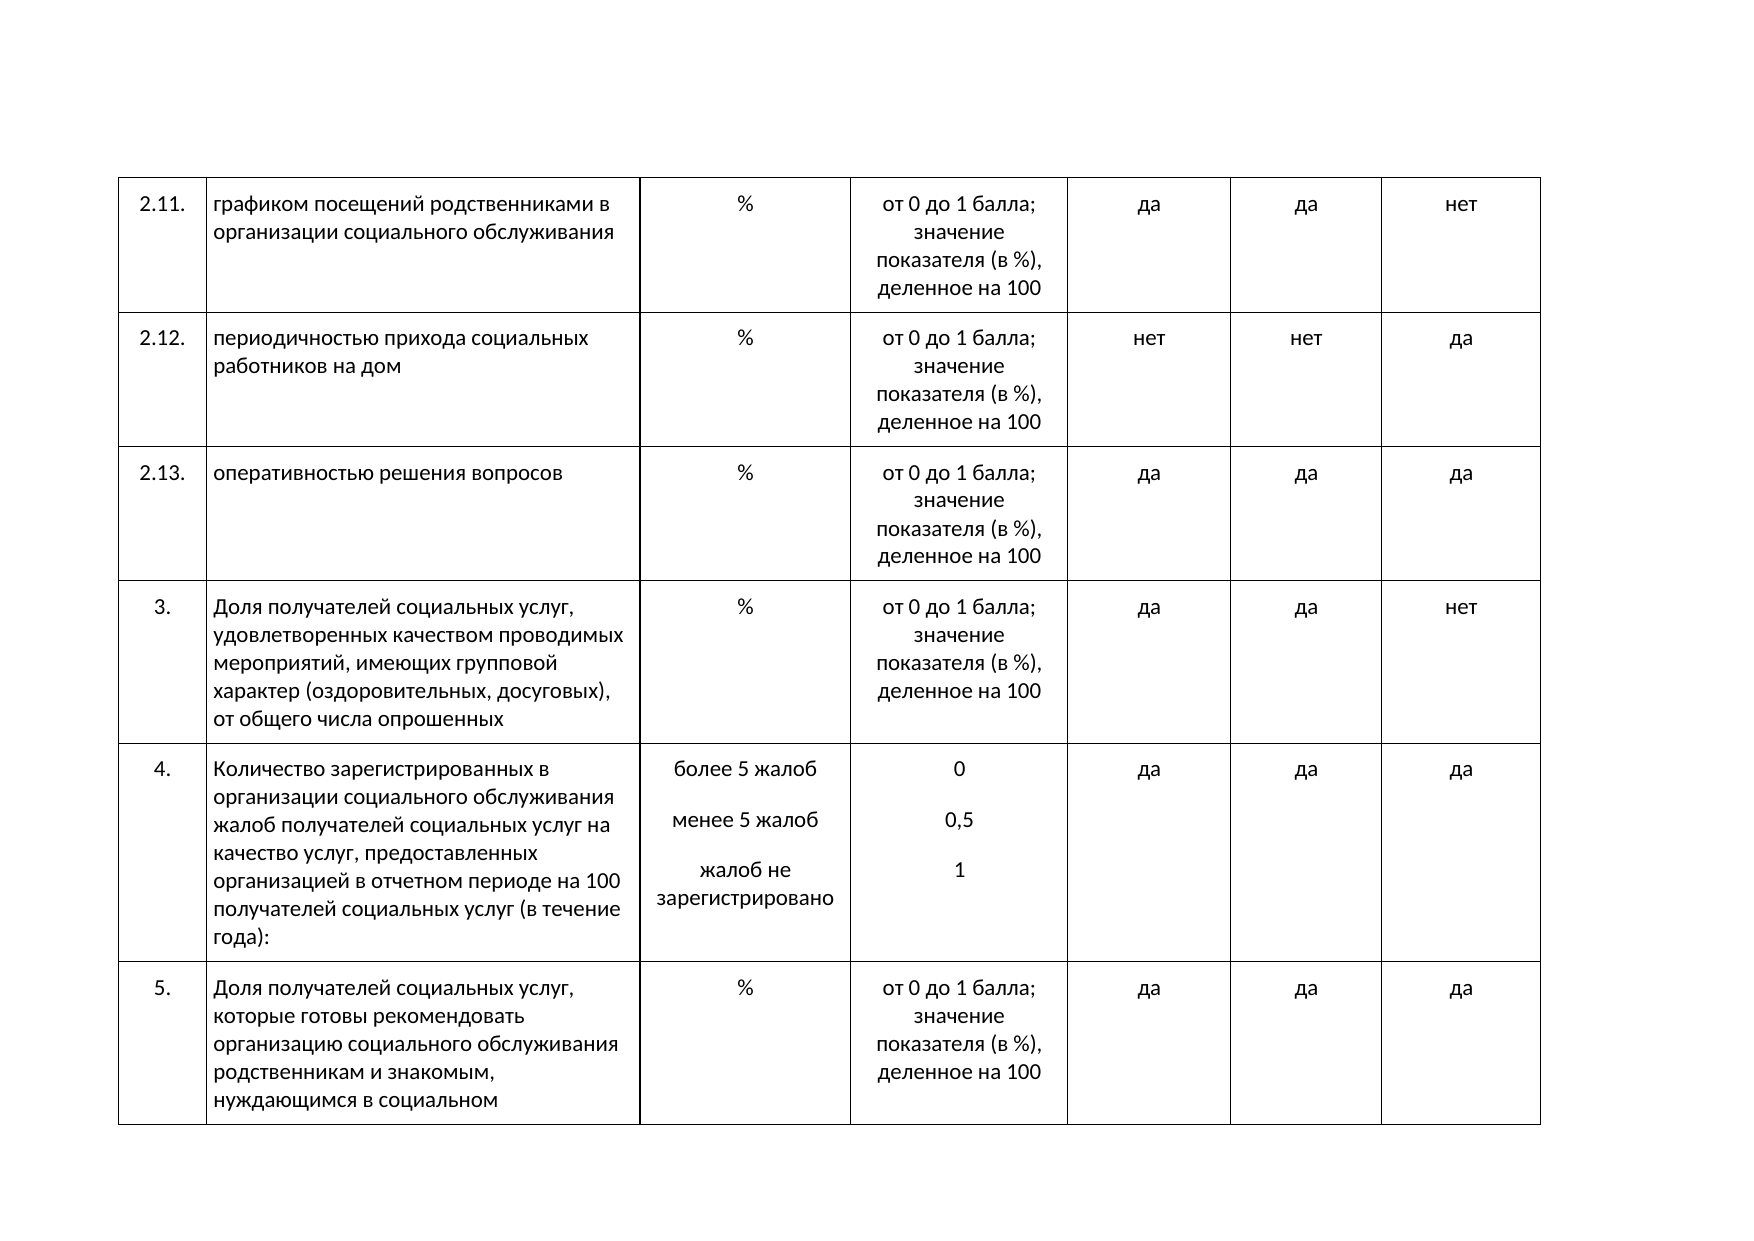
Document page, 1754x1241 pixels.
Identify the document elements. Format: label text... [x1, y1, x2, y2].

table_cell 5. [119, 962, 206, 1123]
table_cell 3. [119, 581, 206, 743]
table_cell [851, 313, 1067, 446]
table_cell 2.11. [119, 178, 206, 312]
table_cell нет [1068, 313, 1230, 446]
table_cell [851, 962, 1067, 1123]
table_cell 0,5 [851, 793, 1067, 843]
table_cell да [1231, 178, 1381, 312]
table_cell от 0 до 1 балла; значение показателя (в %), деленное на 100 [851, 581, 1067, 743]
table_cell да [1068, 962, 1230, 1123]
table_cell да [1068, 744, 1230, 961]
table_cell да [1231, 581, 1381, 743]
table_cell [851, 178, 1067, 312]
table_cell да [1231, 447, 1381, 580]
table_cell от 0 до 1 балла; значение показателя (в %), деленное на 100 [851, 447, 1067, 580]
table_cell 2.13. [119, 447, 206, 580]
table_cell да [1382, 313, 1540, 446]
table_cell 0 [851, 744, 1067, 793]
table_cell 2.12. [119, 313, 206, 446]
table_cell да [1068, 178, 1230, 312]
table_cell 1 [851, 843, 1067, 961]
table_cell % [641, 447, 850, 580]
table_cell % [641, 962, 850, 1123]
table_cell нет [1382, 581, 1540, 743]
table_cell менее 5 жалоб [641, 793, 850, 843]
table_cell нет [1382, 178, 1540, 312]
table_cell более 5 жалоб [641, 744, 850, 793]
table_cell 4. [119, 744, 206, 961]
table_cell да [1231, 744, 1381, 961]
table_cell периодичностью прихода социальных работников на дом [207, 313, 639, 446]
table_cell Количество зарегистрированных в организации социального обслуживания жалоб получателей социальных услуг на качество услуг, предоставленных организацией в отчетном периоде на 100 получателей социальных услуг (в течение года): [207, 744, 639, 961]
table_cell да [1382, 447, 1540, 580]
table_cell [207, 962, 639, 1123]
table_cell графиком посещений родственниками в организации социального обслуживания [207, 178, 639, 312]
table_cell оперативностью решения вопросов [207, 447, 639, 580]
table_cell да [1382, 962, 1540, 1123]
table_cell Доля получателей социальных услуг, удовлетворенных качеством проводимых мероприятий, имеющих групповой характер (оздоровительных, досуговых), от общего числа опрошенных [207, 581, 639, 743]
table_cell % [641, 581, 850, 743]
table_cell % [641, 178, 850, 312]
table_cell жалоб не зарегистрировано [641, 843, 850, 961]
table_cell нет [1231, 313, 1381, 446]
table_cell да [1068, 581, 1230, 743]
table_cell да [1382, 744, 1540, 961]
table_cell да [1068, 447, 1230, 580]
table_cell да [1231, 962, 1381, 1123]
table_cell % [641, 313, 850, 446]
